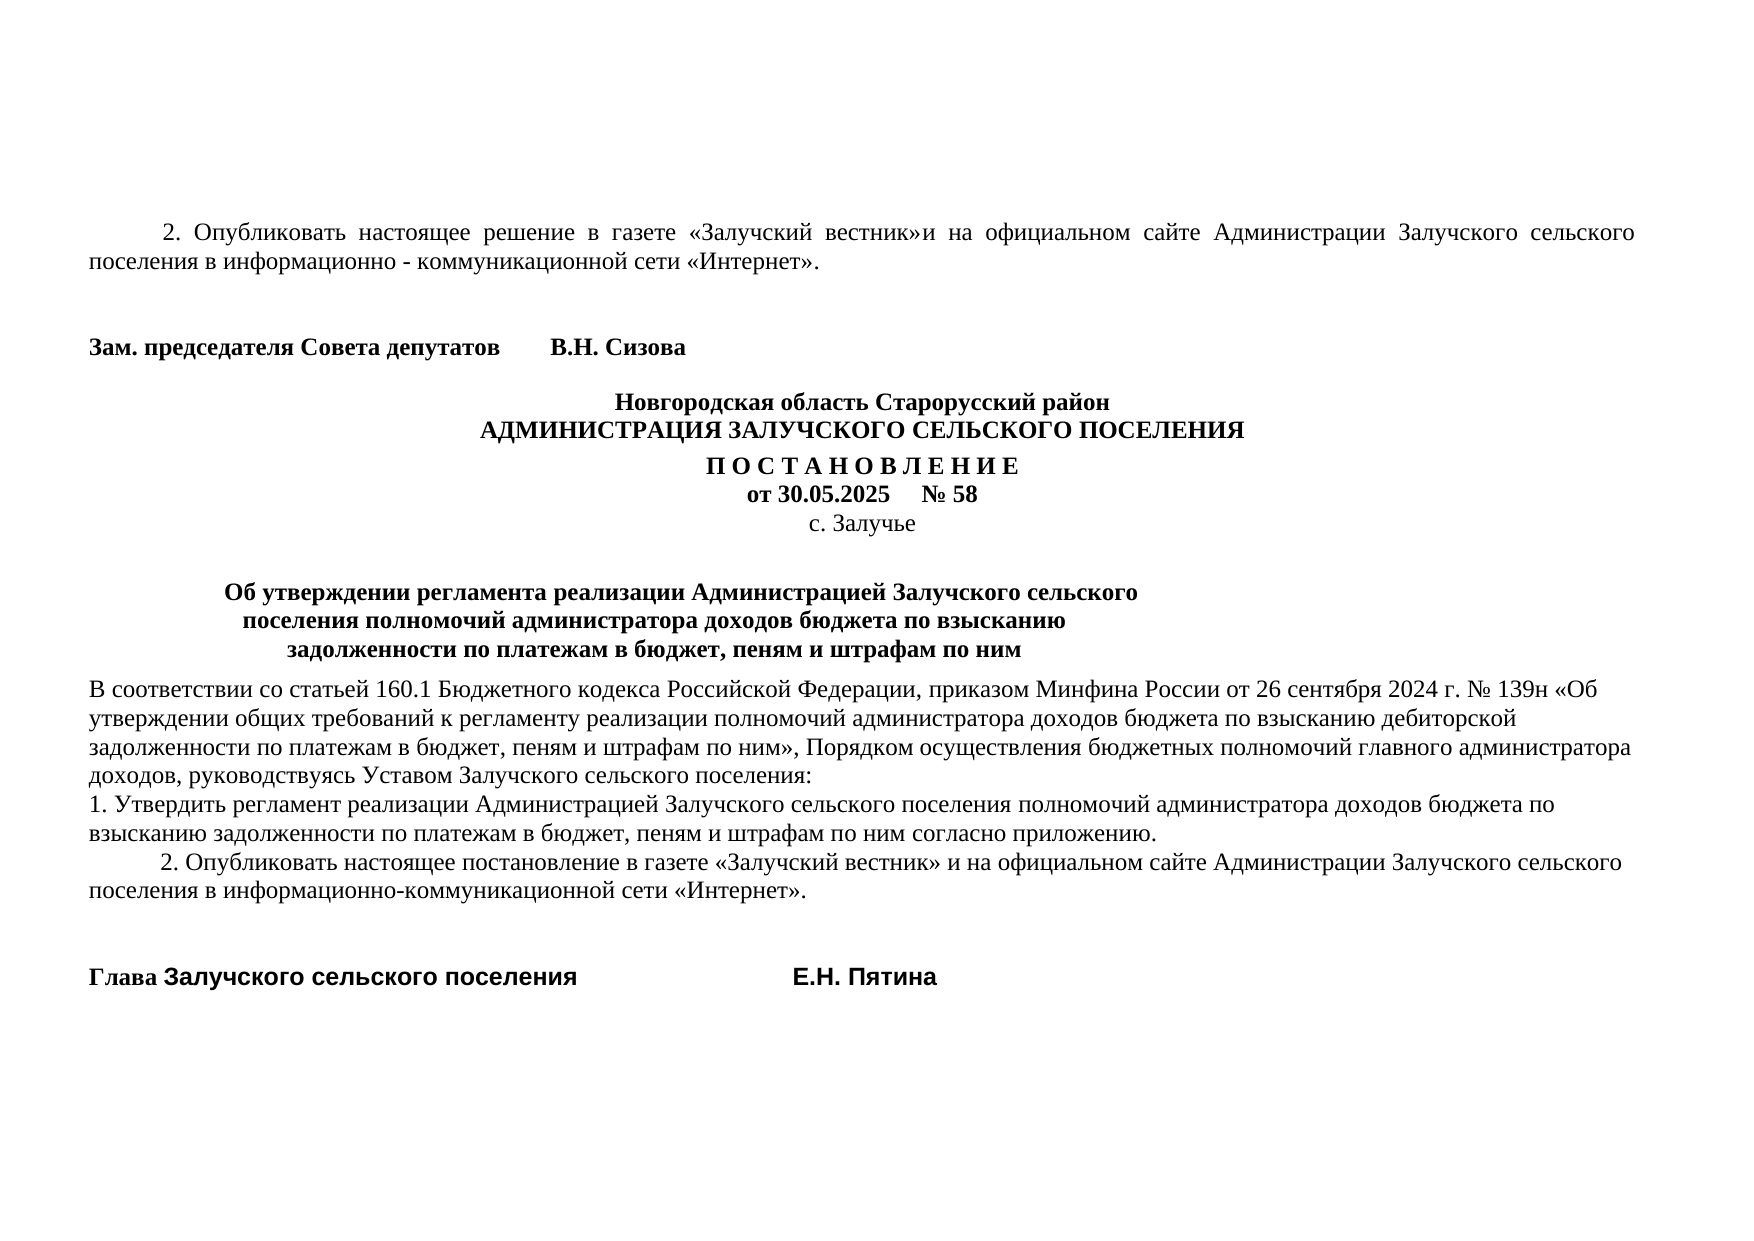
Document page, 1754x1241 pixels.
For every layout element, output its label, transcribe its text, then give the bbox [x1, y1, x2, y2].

text В соответствии со статьей 160.1 Бюджетного кодекса Российской Федерации, приказом Минфина России от 26 сентября 2024 г. № 139н «Об утверждении общих требований к регламенту реализации полномочий администратора доходов бюджета по взысканию дебиторской задолженности по платежам в бюджет, пеням и штрафам по ним», Порядком осуществления бюджетных полномочий главного администратора доходов, руководствуясь Уставом Залучского сельского поселения: [89, 674, 1636, 789]
text 2. Опубликовать настоящее постановление в газете «Залучский вестник» и на официальном сайте Администрации Залучского сельского поселения в информационно-коммуникационной сети «Интернет». [89, 847, 1636, 904]
text с. Залучье [89, 508, 1636, 537]
table_header Об утверждении регламента реализации Администрацией Залучского сельского поселения полномочий администратора доходов бюджета по взысканию задолженности по платежам в бюджет, пеням и штрафам по ним [157, 566, 1152, 674]
text Новгородская область Старорусский район [89, 390, 1636, 415]
text Администрация Залучского сельского поселения [89, 427, 497, 442]
text Администрация Залучского сельского поселения [684, 427, 1636, 442]
text ПОСТАНОВЛЕНИЕ [89, 454, 1636, 479]
text от 30.05.2025 № 58 [89, 479, 1636, 508]
text Зам. председателя Совета депутатов В.Н. Сизова [89, 332, 1636, 361]
text 2. Опубликовать настоящее решение в газете «Залучский вестник»и на официальном сайте Администрации Залучского сельского поселения в информационно - коммуникационной сети «Интернет». [89, 217, 1636, 275]
table_header Глава Залучского сельского поселения Е.Н. Пятина [78, 962, 1563, 1039]
text 1. Утвердить регламент реализации Администрацией Залучского сельского поселения полномочий администратора доходов бюджета по взысканию задолженности по платежам в бюджет, пеням и штрафам по ним согласно приложению. [89, 789, 1636, 847]
